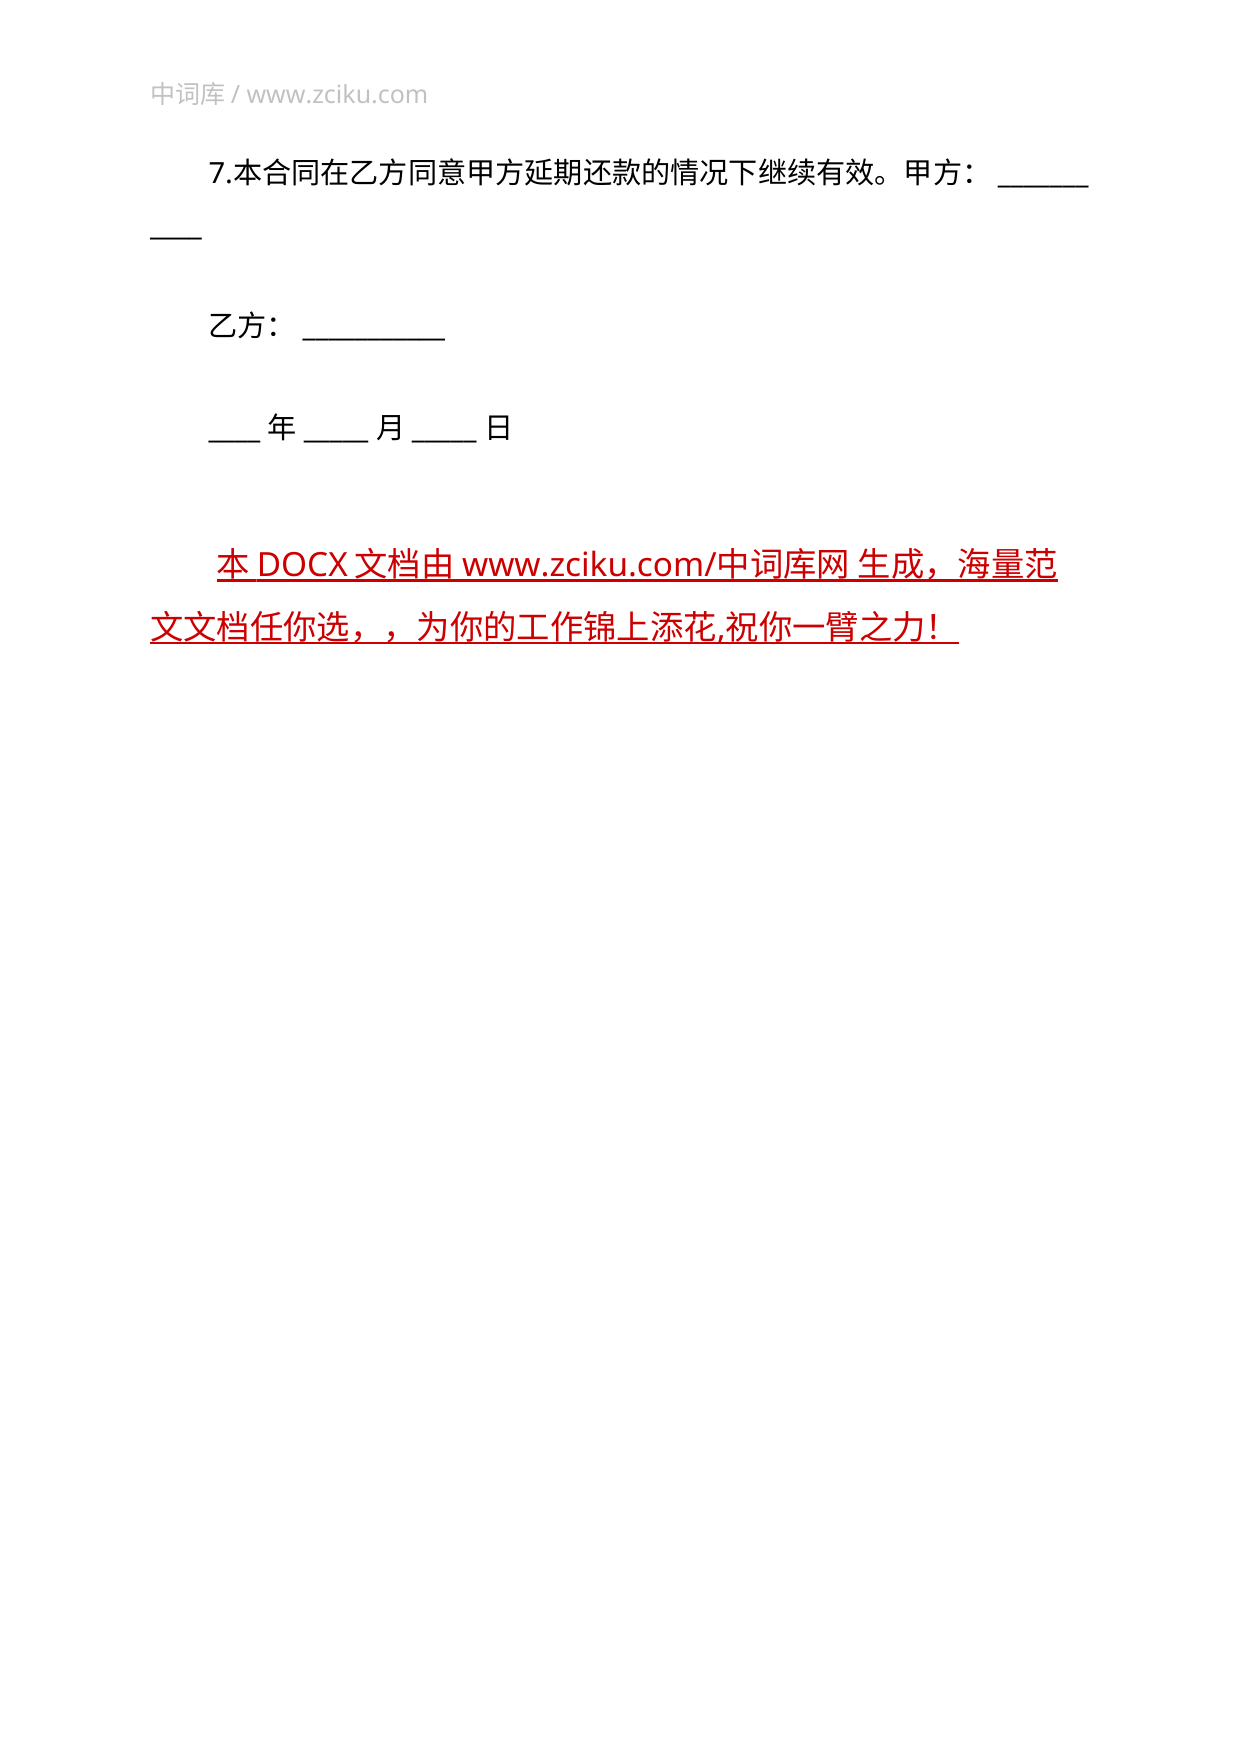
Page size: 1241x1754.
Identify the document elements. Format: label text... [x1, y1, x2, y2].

text 乙方： ___________ [150, 303, 1090, 345]
text 7.本合同在乙方同意甲方延期还款的情况下继续有效。甲方： ___________ [150, 150, 1090, 244]
text ____ 年 _____ 月 _____ 日 [150, 405, 1090, 447]
text 本DOCX文档由 www.zciku.com/中词库网 生成，海量范文文档任你选，，为你的工作锦上添花,祝你一臂之力！ [150, 538, 1090, 649]
